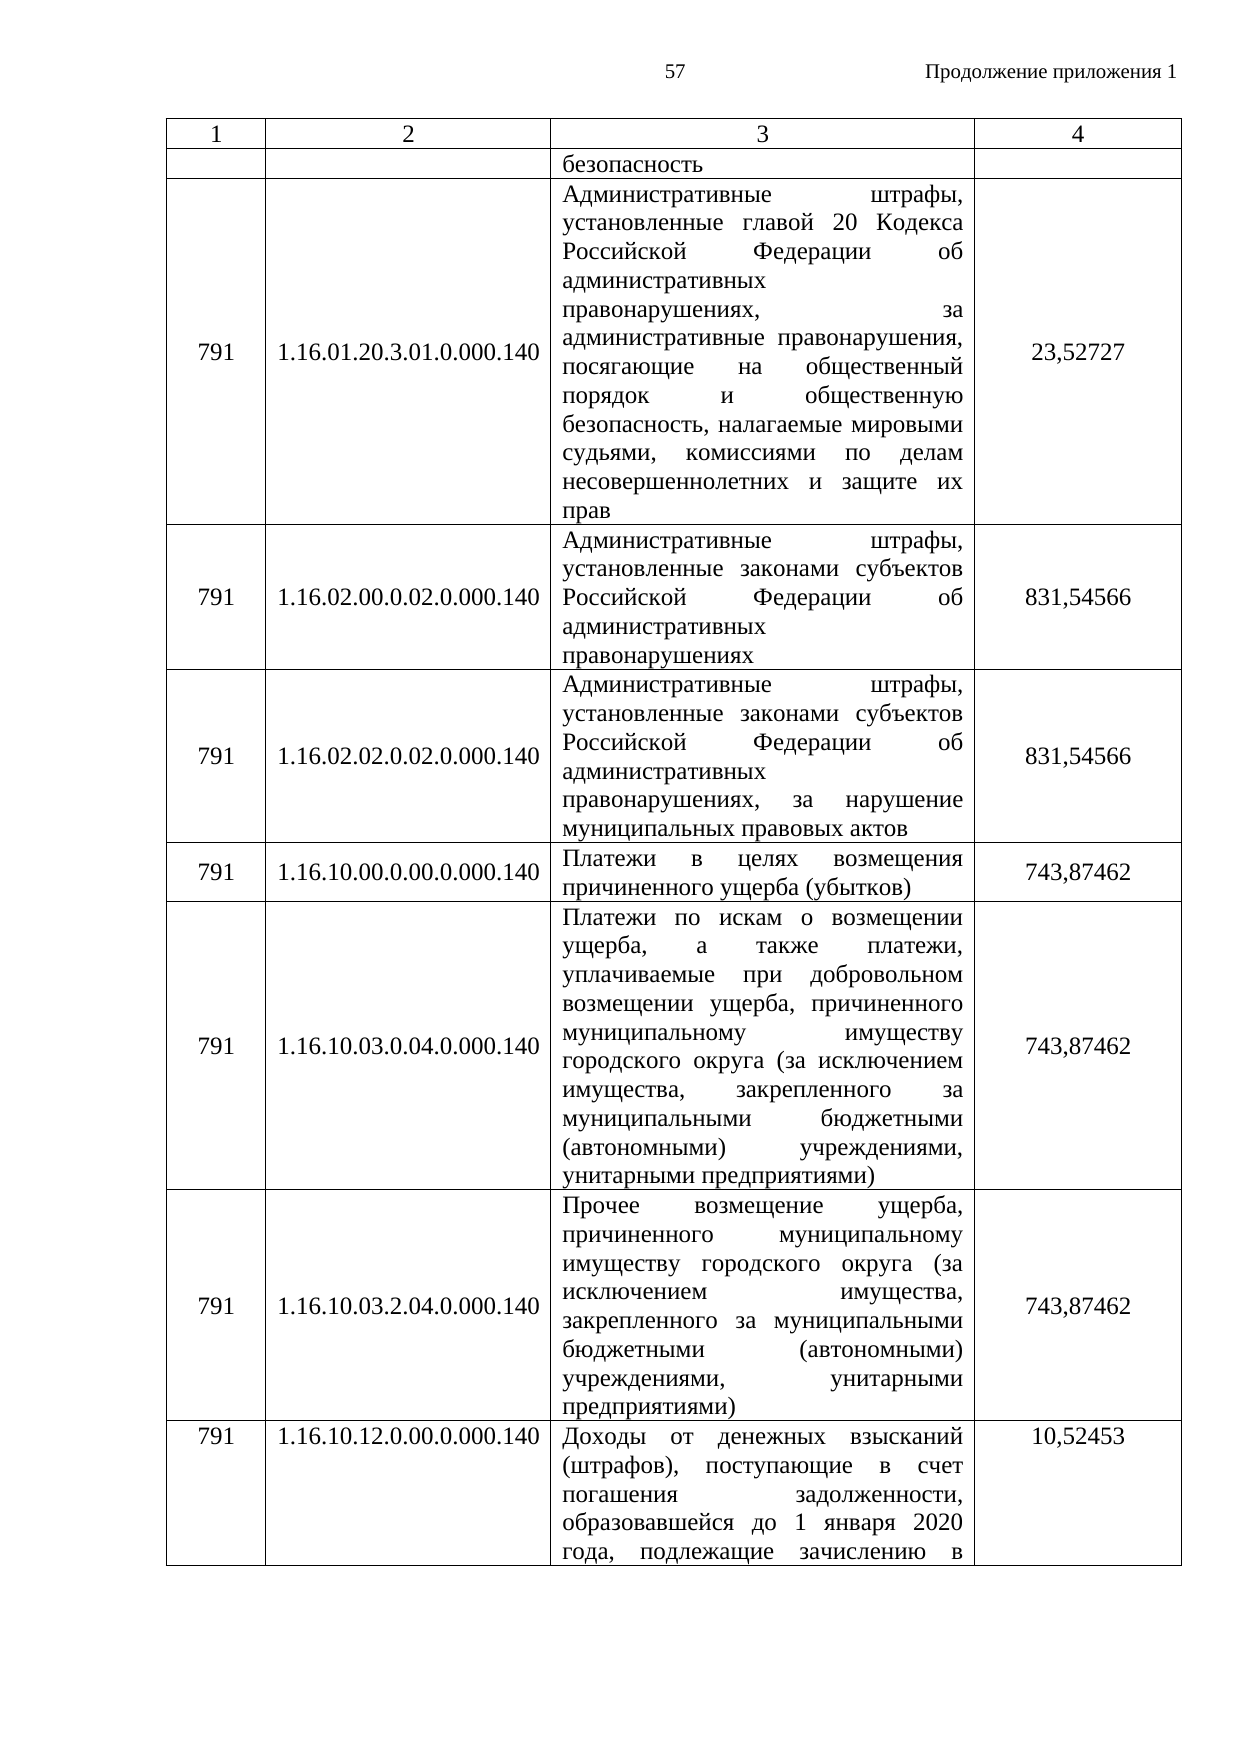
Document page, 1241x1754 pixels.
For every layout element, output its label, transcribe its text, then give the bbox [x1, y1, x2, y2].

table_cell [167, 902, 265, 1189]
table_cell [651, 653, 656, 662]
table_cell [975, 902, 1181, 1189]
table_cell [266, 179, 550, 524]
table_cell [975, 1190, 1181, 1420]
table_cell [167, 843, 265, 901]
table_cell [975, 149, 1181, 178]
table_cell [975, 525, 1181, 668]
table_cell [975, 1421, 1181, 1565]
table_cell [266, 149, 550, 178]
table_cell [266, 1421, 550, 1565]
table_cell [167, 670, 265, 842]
table_header 4 [975, 119, 1181, 148]
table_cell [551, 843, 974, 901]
table_header 3 [551, 119, 974, 148]
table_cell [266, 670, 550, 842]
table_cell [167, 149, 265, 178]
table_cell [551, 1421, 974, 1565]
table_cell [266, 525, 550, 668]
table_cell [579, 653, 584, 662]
table_header 1 [167, 119, 265, 148]
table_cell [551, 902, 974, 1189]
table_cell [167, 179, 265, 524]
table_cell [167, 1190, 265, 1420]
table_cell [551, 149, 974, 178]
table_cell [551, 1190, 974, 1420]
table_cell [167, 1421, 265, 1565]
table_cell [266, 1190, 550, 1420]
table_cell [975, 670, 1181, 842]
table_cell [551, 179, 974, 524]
table_header 2 [266, 119, 550, 148]
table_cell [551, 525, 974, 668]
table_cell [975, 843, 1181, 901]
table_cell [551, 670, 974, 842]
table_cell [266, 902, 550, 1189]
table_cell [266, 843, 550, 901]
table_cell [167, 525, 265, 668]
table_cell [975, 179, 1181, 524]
